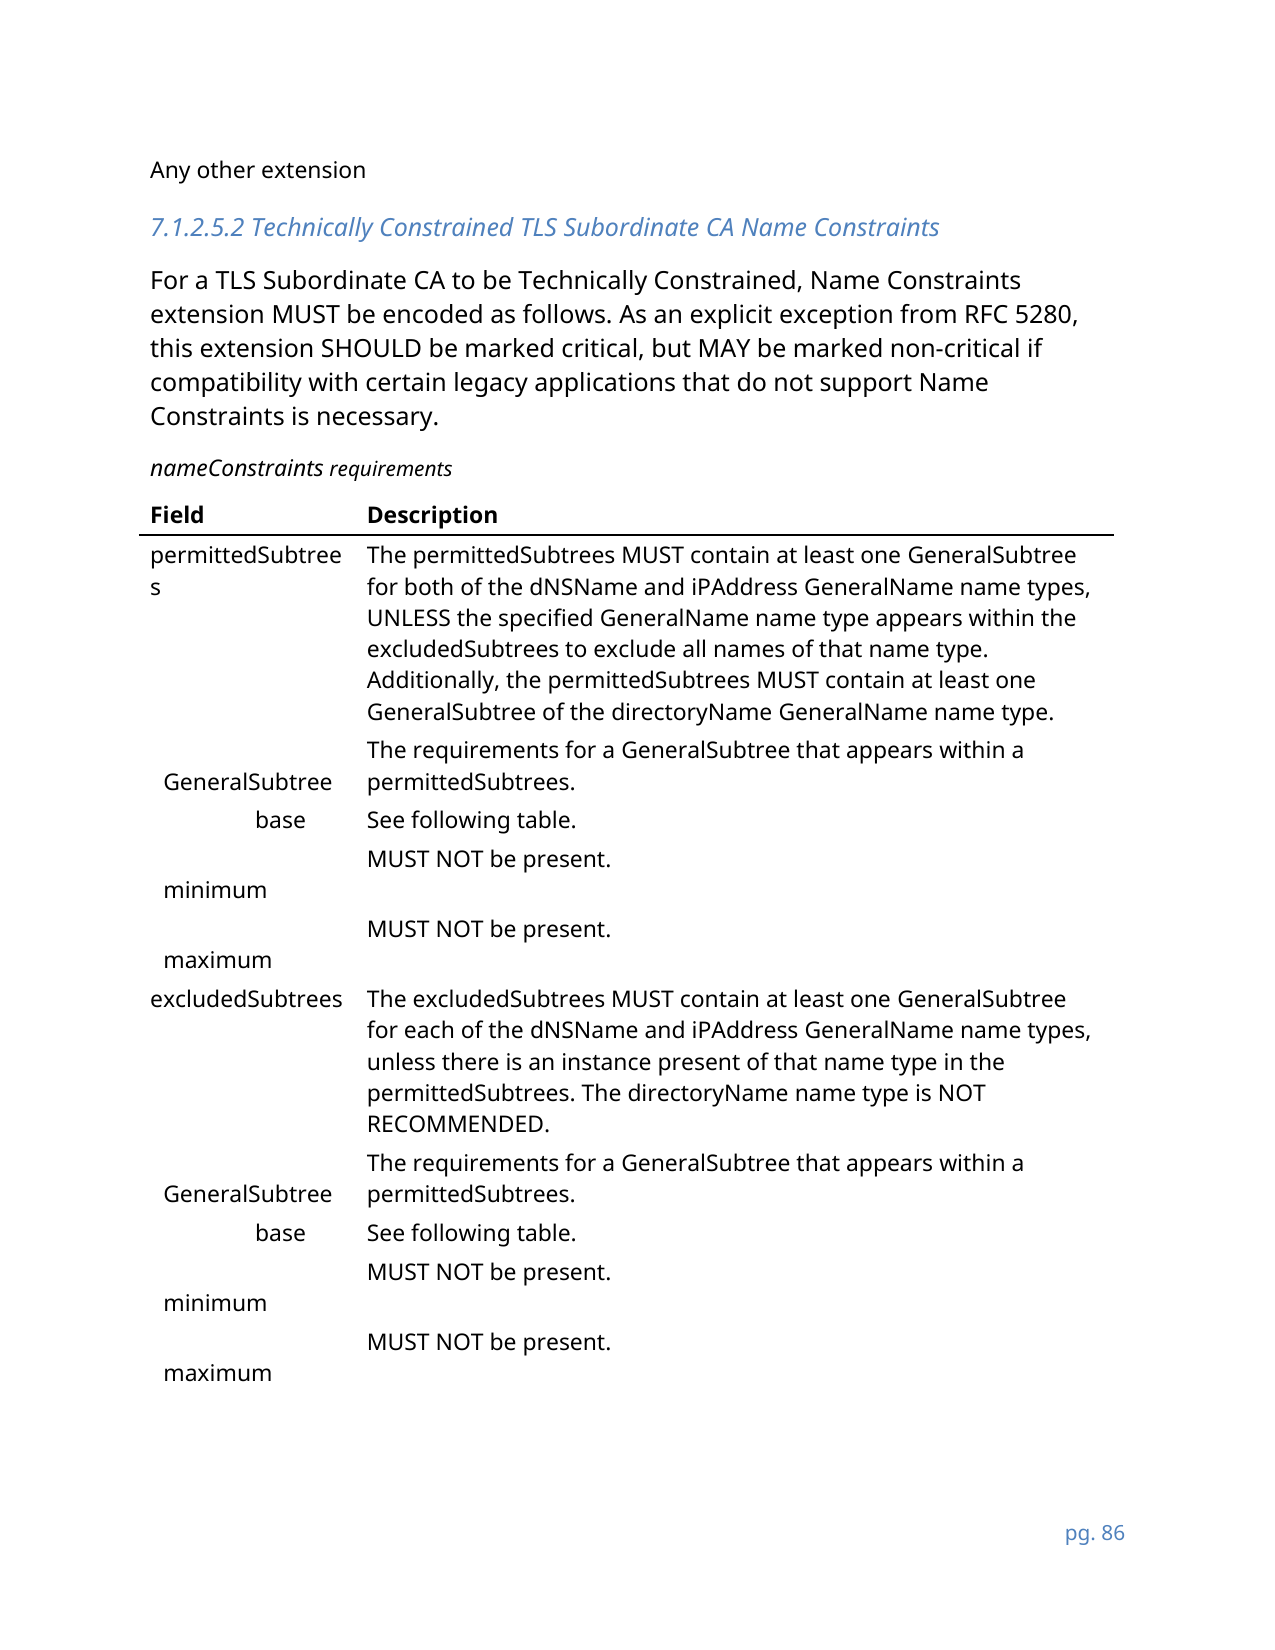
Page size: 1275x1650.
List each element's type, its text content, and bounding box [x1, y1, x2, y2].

text nameConstraints requirements [150, 451, 1125, 483]
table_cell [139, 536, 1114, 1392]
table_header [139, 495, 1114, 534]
text For a TLS Subordinate CA to be Technically Constrained, Name Constraints extension MUST be encoded as follows. As an explicit exception from RFC 5280, this extension SHOULD be marked critical, but MAY be marked non-critical if compatibility with certain legacy applications that do not support Name Constraints is necessary. [150, 262, 1125, 433]
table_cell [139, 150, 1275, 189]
subtitle 7.1.2.5.2 Technically Constrained TLS Subordinate CA Name Constraints [150, 209, 1125, 244]
